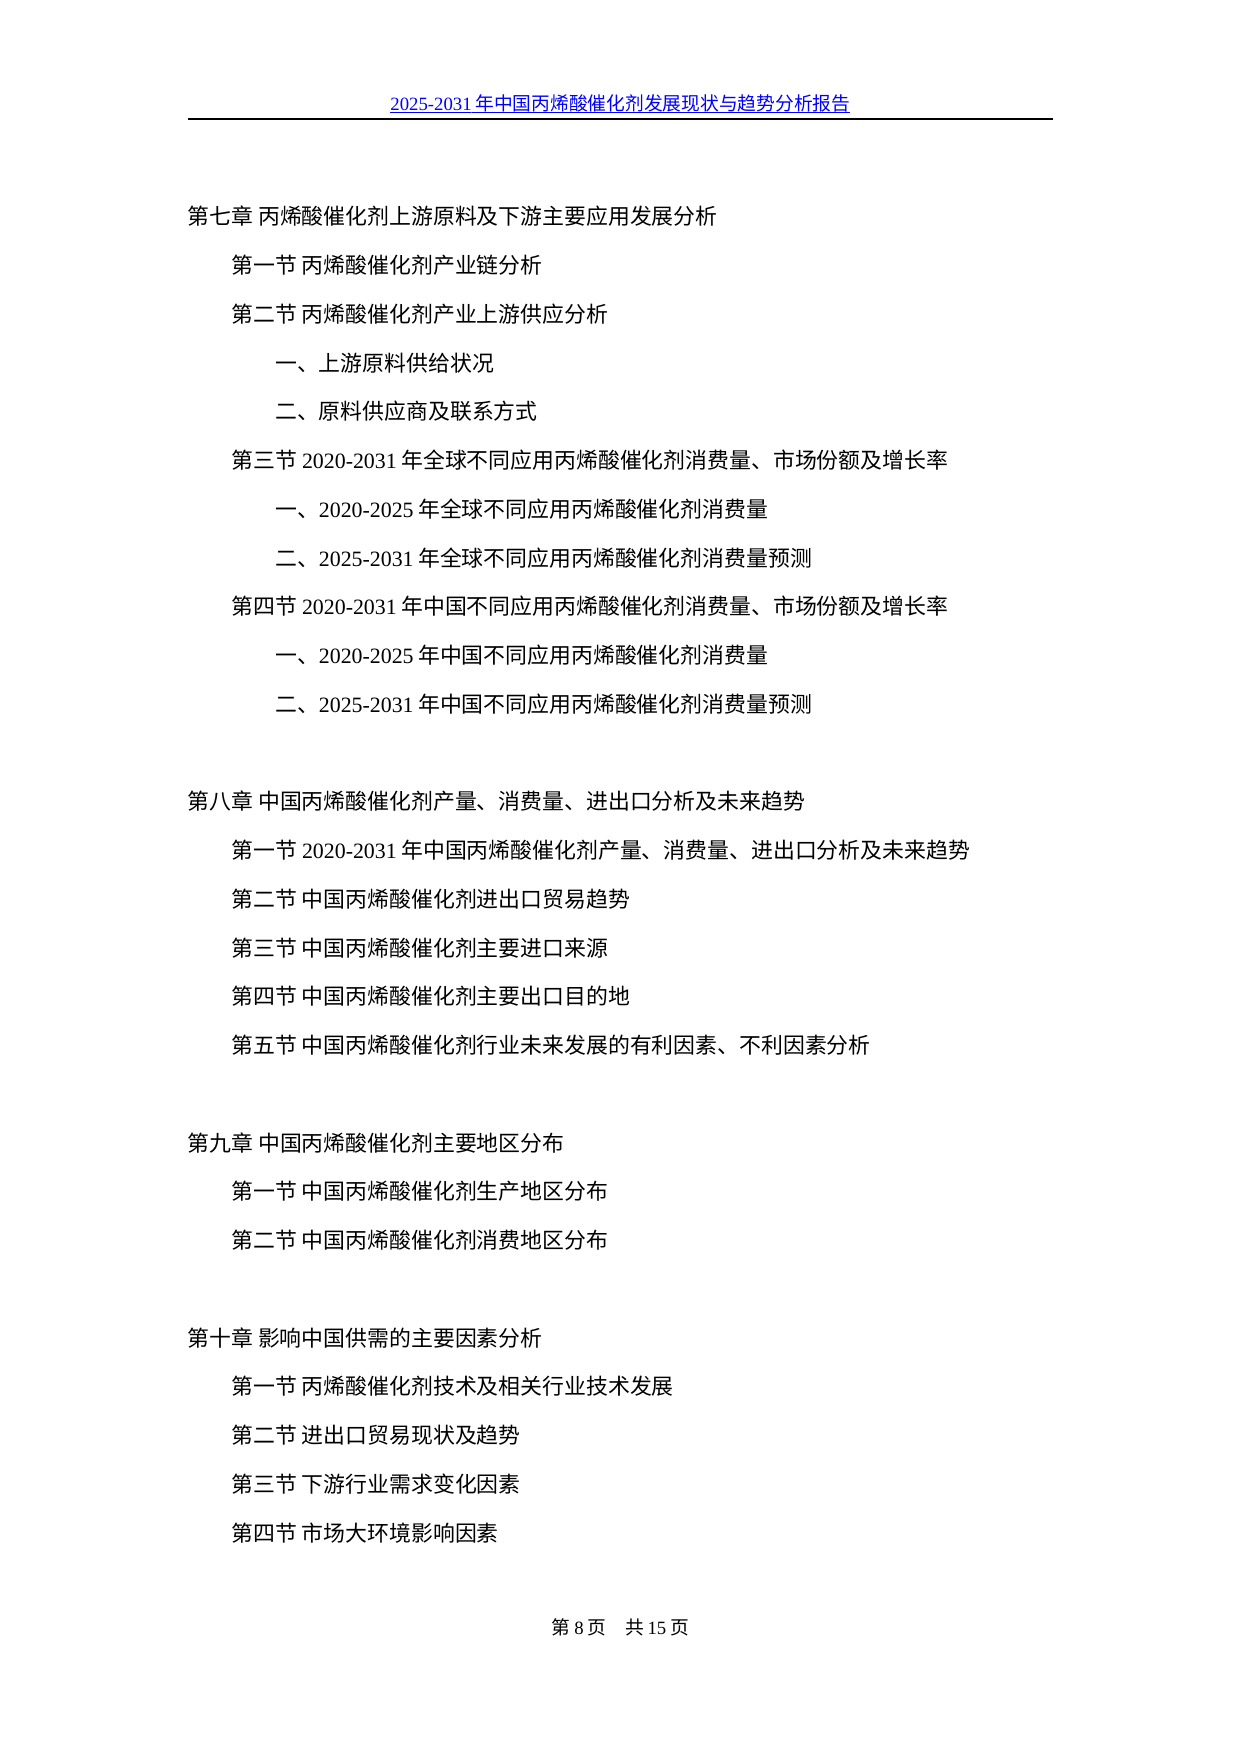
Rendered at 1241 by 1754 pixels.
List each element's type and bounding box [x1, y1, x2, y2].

text [187, 150, 1053, 1548]
